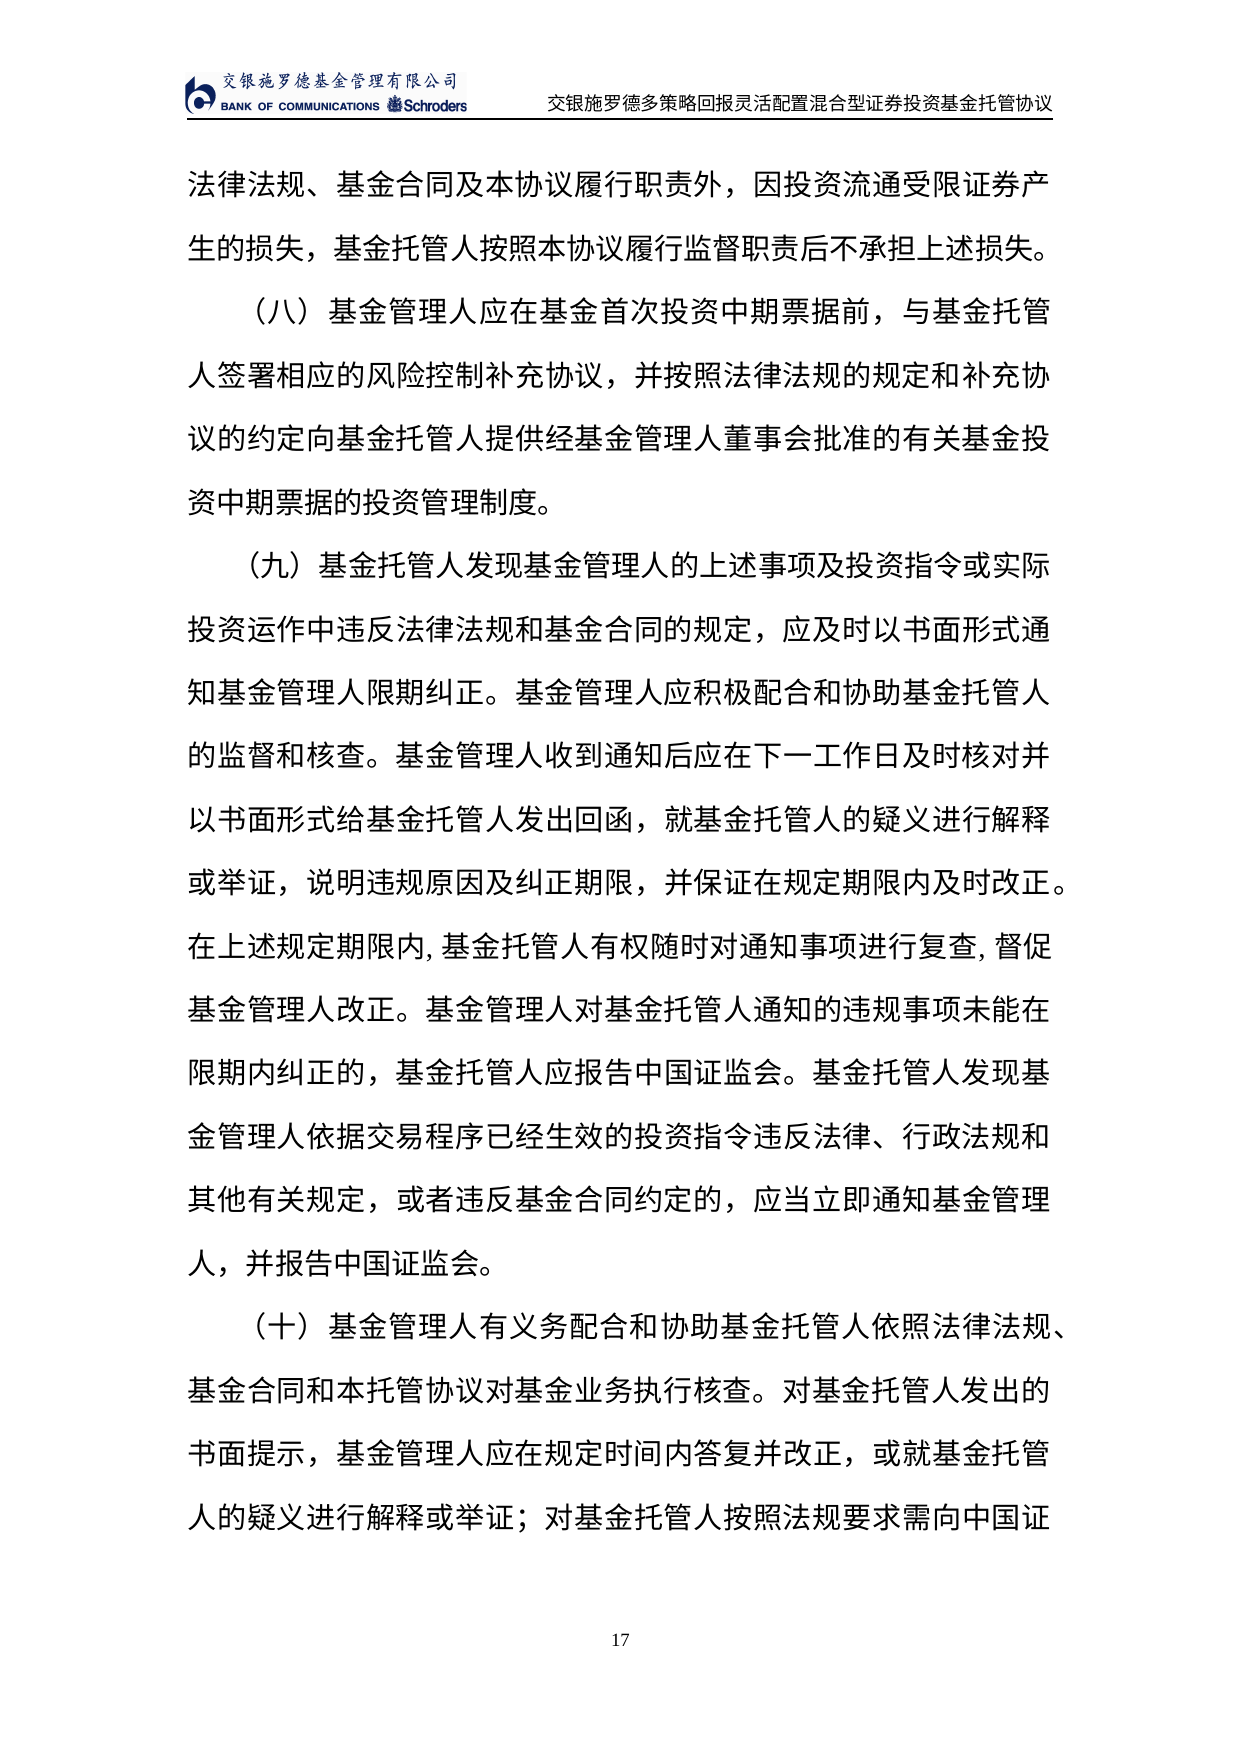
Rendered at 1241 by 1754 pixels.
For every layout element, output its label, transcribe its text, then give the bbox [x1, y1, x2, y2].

picture [185, 72, 467, 114]
text （九）基金托管人发现基金管理人的上述事项及投资指令或实际投资运作中违反法律法规和基金合同的规定，应及时以书面形式通知基金管理人限期纠正。基金管理人应积极配合和协助基金托管人的监督和核查。基金管理人收到通知后应在下一工作日及时核对并以书面形式给基金托管人发出回函，就基金托管人的疑义进行解释或举证，说明违规原因及纠正期限，并保证在规定期限内及时改正。在上述规定期限内, 基金托管人有权随时对通知事项进行复查, 督促基金管理人改正。基金管理人对基金托管人通知的违规事项未能在限期内纠正的，基金托管人应报告中国证监会。基金托管人发现基金管理人依据交易程序已经生效的投资指令违反法律、行政法规和其他有关规定，或者违反基金合同约定的，应当立即通知基金管理人，并报告中国证监会。 [187, 543, 1053, 1283]
text （八）基金管理人应在基金首次投资中期票据前，与基金托管人签署相应的风险控制补充协议，并按照法律法规的规定和补充协议的约定向基金托管人提供经基金管理人董事会批准的有关基金投资中期票据的投资管理制度。 [187, 289, 1053, 521]
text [187, 1304, 1053, 1536]
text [187, 162, 1053, 268]
